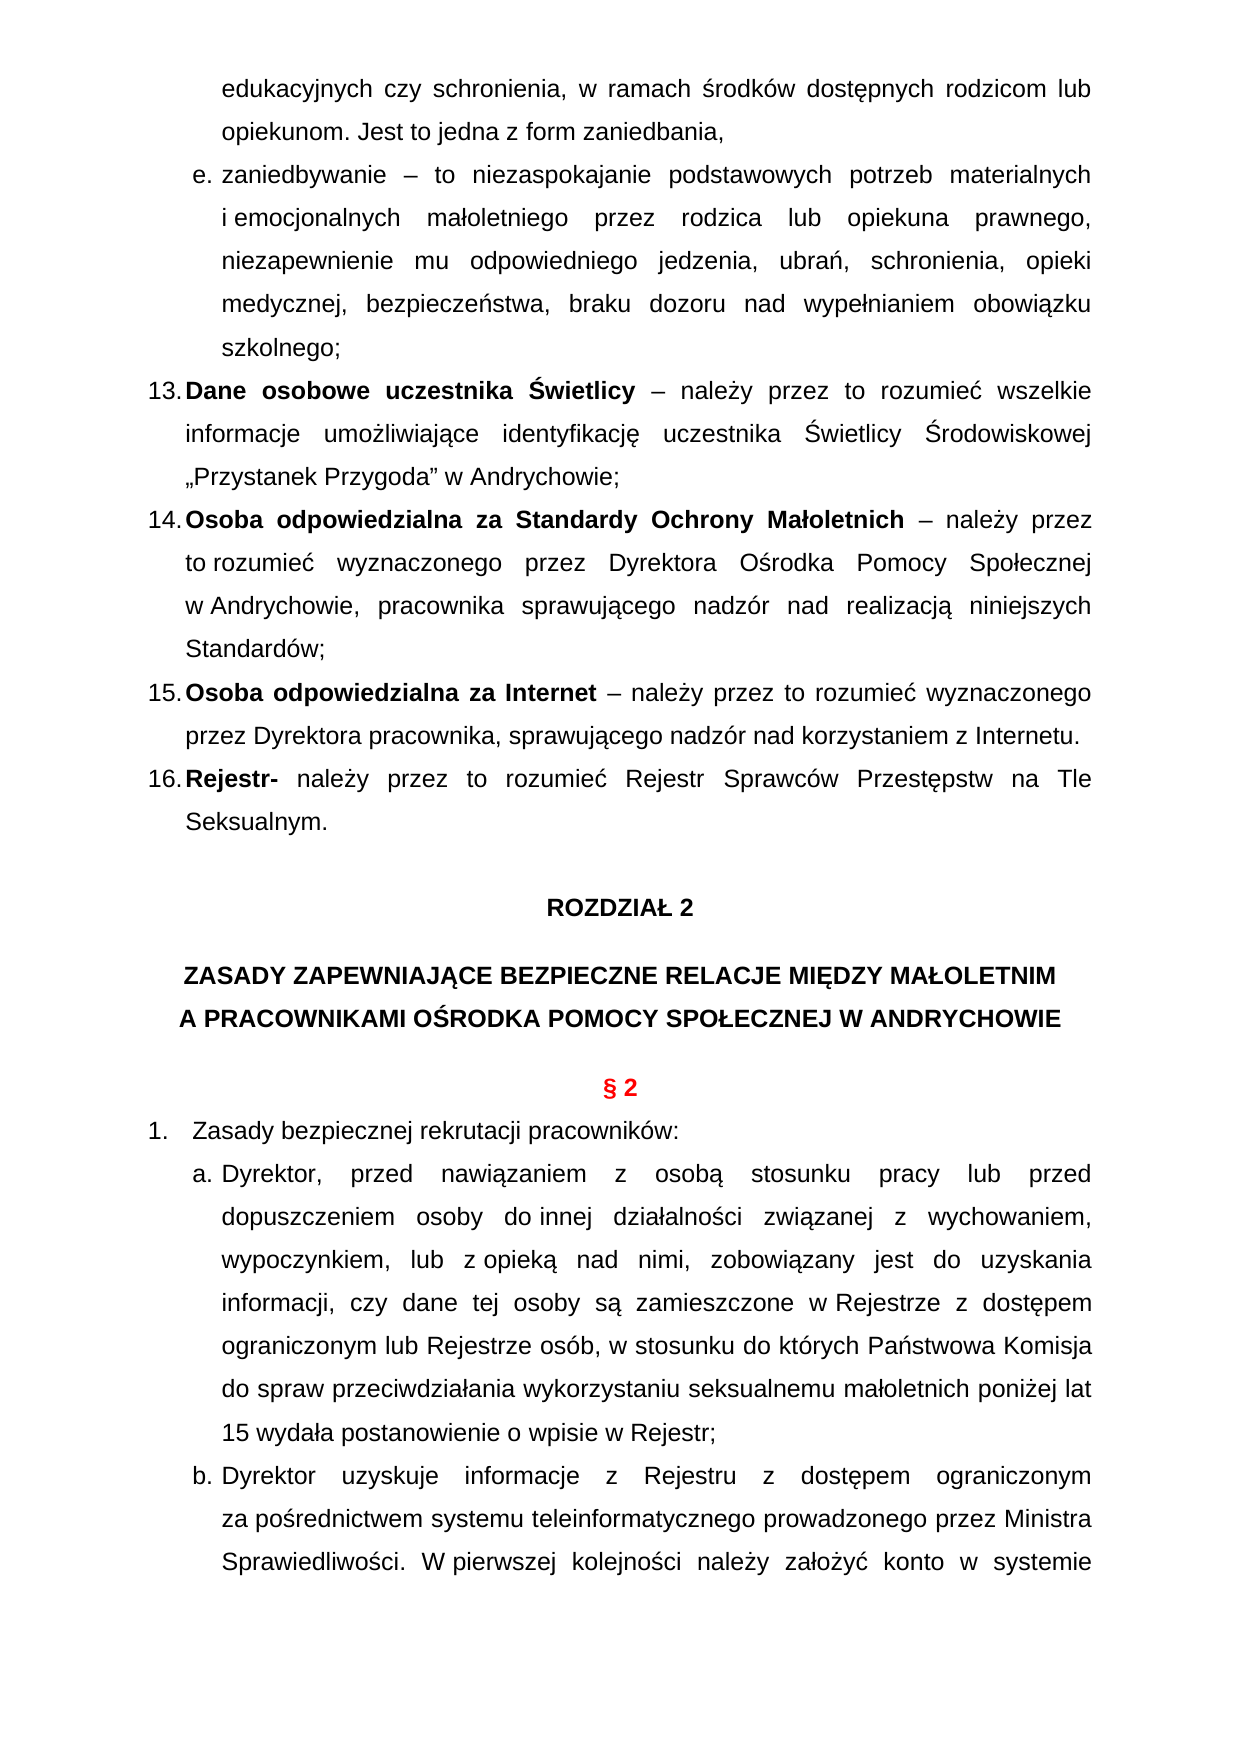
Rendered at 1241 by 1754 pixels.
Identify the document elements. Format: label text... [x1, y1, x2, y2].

list Rejestr- należy przez to rozumieć Rejestr Sprawców Przestępstw na Tle Seksualnym. [148, 764, 1093, 836]
list ROZDZIAŁ 2 [148, 893, 1093, 922]
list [192, 74, 1093, 146]
list § 2 [148, 1073, 1093, 1101]
list zaniedbywanie – to niezaspokajanie podstawowych potrzeb materialnych i emocjonalnych małoletniego przez rodzica lub opiekuna prawnego, niezapewnienie mu odpowiedniego jedzenia, ubrań, schronienia, opieki medycznej, bezpieczeństwa, braku dozoru nad wypełnianiem obowiązku szkolnego; [192, 160, 1093, 361]
list Dane osobowe uczestnika Świetlicy – należy przez to rozumieć wszelkie informacje umożliwiające identyfikację uczestnika Świetlicy Środowiskowej „Przystanek Przygoda” w Andrychowie; [148, 376, 1093, 491]
list Zasady bezpiecznej rekrutacji pracowników: [148, 1116, 1093, 1144]
list Dyrektor, przed nawiązaniem z osobą stosunku pracy lub przed dopuszczeniem osoby do innej działalności związanej z wychowaniem, wypoczynkiem, lub z opieką nad nimi, zobowiązany jest do uzyskania informacji, czy dane tej osoby są zamieszczone w Rejestrze z dostępem ograniczonym lub Rejestrze osób, w stosunku do których Państwowa Komisja do spraw przeciwdziałania wykorzystaniu seksualnemu małoletnich poniżej lat 15 wydała postanowienie o wpisie w Rejestr; [192, 1159, 1093, 1446]
list ZASADY ZAPEWNIAJĄCE BEZPIECZNE RELACJE MIĘDZY MAŁOLETNIM A PRACOWNIKAMI OŚRODKA POMOCY SPOŁECZNEJ W ANDRYCHOWIE [148, 961, 1093, 1033]
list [192, 1461, 1093, 1576]
list Osoba odpowiedzialna za Internet – należy przez to rozumieć wyznaczonego przez Dyrektora pracownika, sprawującego nadzór nad korzystaniem z Internetu. [148, 678, 1093, 749]
list Osoba odpowiedzialna za Standardy Ochrony Małoletnich – należy przez to rozumieć wyznaczonego przez Dyrektora Ośrodka Pomocy Społecznej w Andrychowie, pracownika sprawującego nadzór nad realizacją niniejszych Standardów; [148, 505, 1093, 663]
